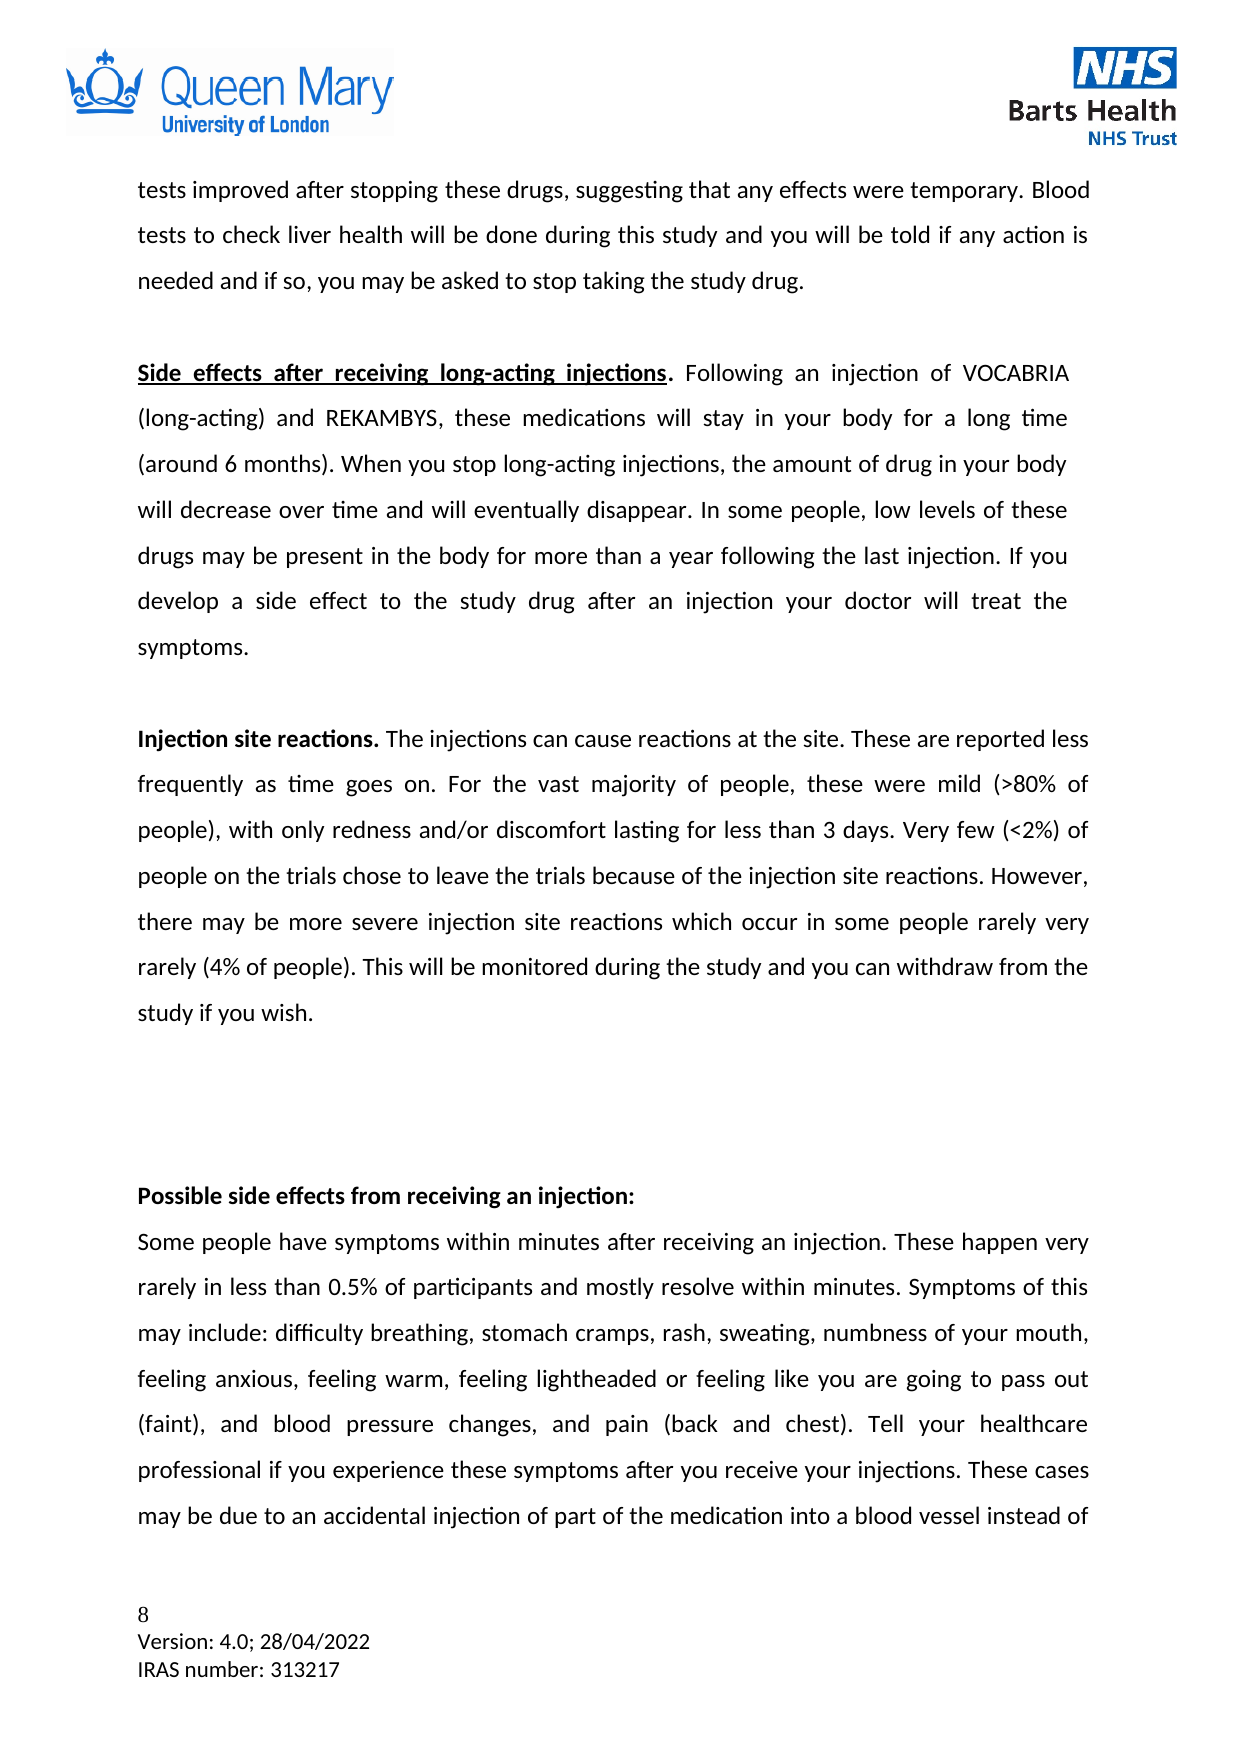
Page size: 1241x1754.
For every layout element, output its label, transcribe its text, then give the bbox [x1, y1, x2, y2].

text Possible side effects from receiving an injection: [137, 1180, 1090, 1211]
text Injection site reactions. The injections can cause reactions at the site. These are reported less frequently as time goes on. For the vast majority of people, these were mild (>80% of people), with only redness and/or discomfort lasting for less than 3 days. Very few (<2%) of people on the trials chose to leave the trials because of the injection site reactions. However, there may be more severe injection site reactions which occur in some people rarely very rarely (4% of people). This will be monitored during the study and you can withdraw from the study if you wish. [137, 723, 1090, 1028]
picture [1007, 45, 1177, 145]
text Side effects after receiving long-acting injections. Following an injection of VOCABRIA (long-acting) and REKAMBYS, these medications will stay in your body for a long time (around 6 months). When you stop long-acting injections, the amount of drug in your body will decrease over time and will eventually disappear. In some people, low levels of these drugs may be present in the body for more than a year following the last injection. If you develop a side effect to the study drug after an injection your doctor will treat the symptoms. [137, 357, 1069, 662]
